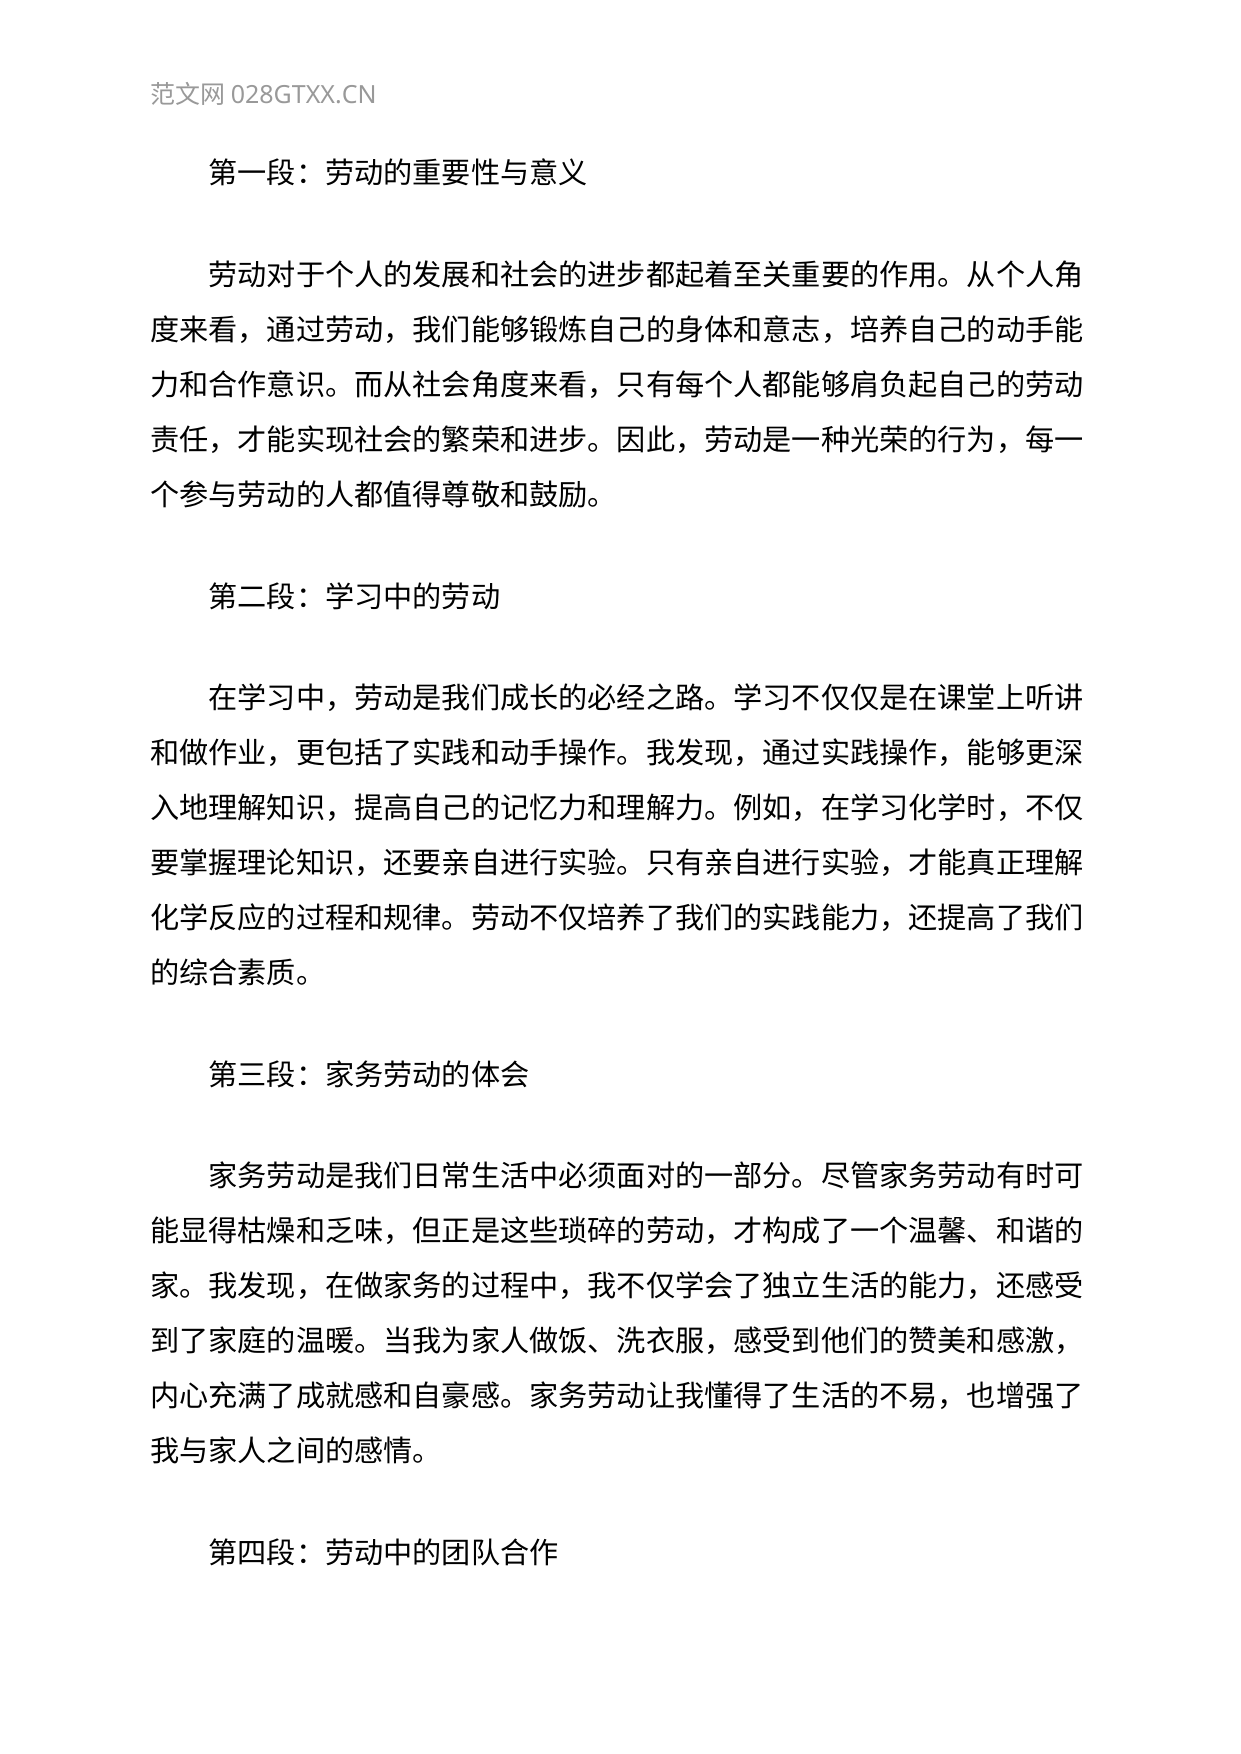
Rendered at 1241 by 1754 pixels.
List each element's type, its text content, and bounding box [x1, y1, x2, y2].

text 在学习中，劳动是我们成长的必经之路。学习不仅仅是在课堂上听讲和做作业，更包括了实践和动手操作。我发现，通过实践操作，能够更深入地理解知识，提高自己的记忆力和理解力。例如，在学习化学时，不仅要掌握理论知识，还要亲自进行实验。只有亲自进行实验，才能真正理解化学反应的过程和规律。劳动不仅培养了我们的实践能力，还提高了我们的综合素质。 [150, 675, 1090, 992]
text 第四段：劳动中的团队合作 [150, 1529, 1090, 1571]
text 家务劳动是我们日常生活中必须面对的一部分。尽管家务劳动有时可能显得枯燥和乏味，但正是这些琐碎的劳动，才构成了一个温馨、和谐的家。我发现，在做家务的过程中，我不仅学会了独立生活的能力，还感受到了家庭的温暖。当我为家人做饭、洗衣服，感受到他们的赞美和感激，内心充满了成就感和自豪感。家务劳动让我懂得了生活的不易，也增强了我与家人之间的感情。 [150, 1153, 1090, 1470]
text 第三段：家务劳动的体会 [150, 1051, 1090, 1093]
text 第一段：劳动的重要性与意义 [150, 150, 1090, 192]
text 劳动对于个人的发展和社会的进步都起着至关重要的作用。从个人角度来看，通过劳动，我们能够锻炼自己的身体和意志，培养自己的动手能力和合作意识。而从社会角度来看，只有每个人都能够肩负起自己的劳动责任，才能实现社会的繁荣和进步。因此，劳动是一种光荣的行为，每一个参与劳动的人都值得尊敬和鼓励。 [150, 252, 1090, 514]
text 第二段：学习中的劳动 [150, 573, 1090, 615]
